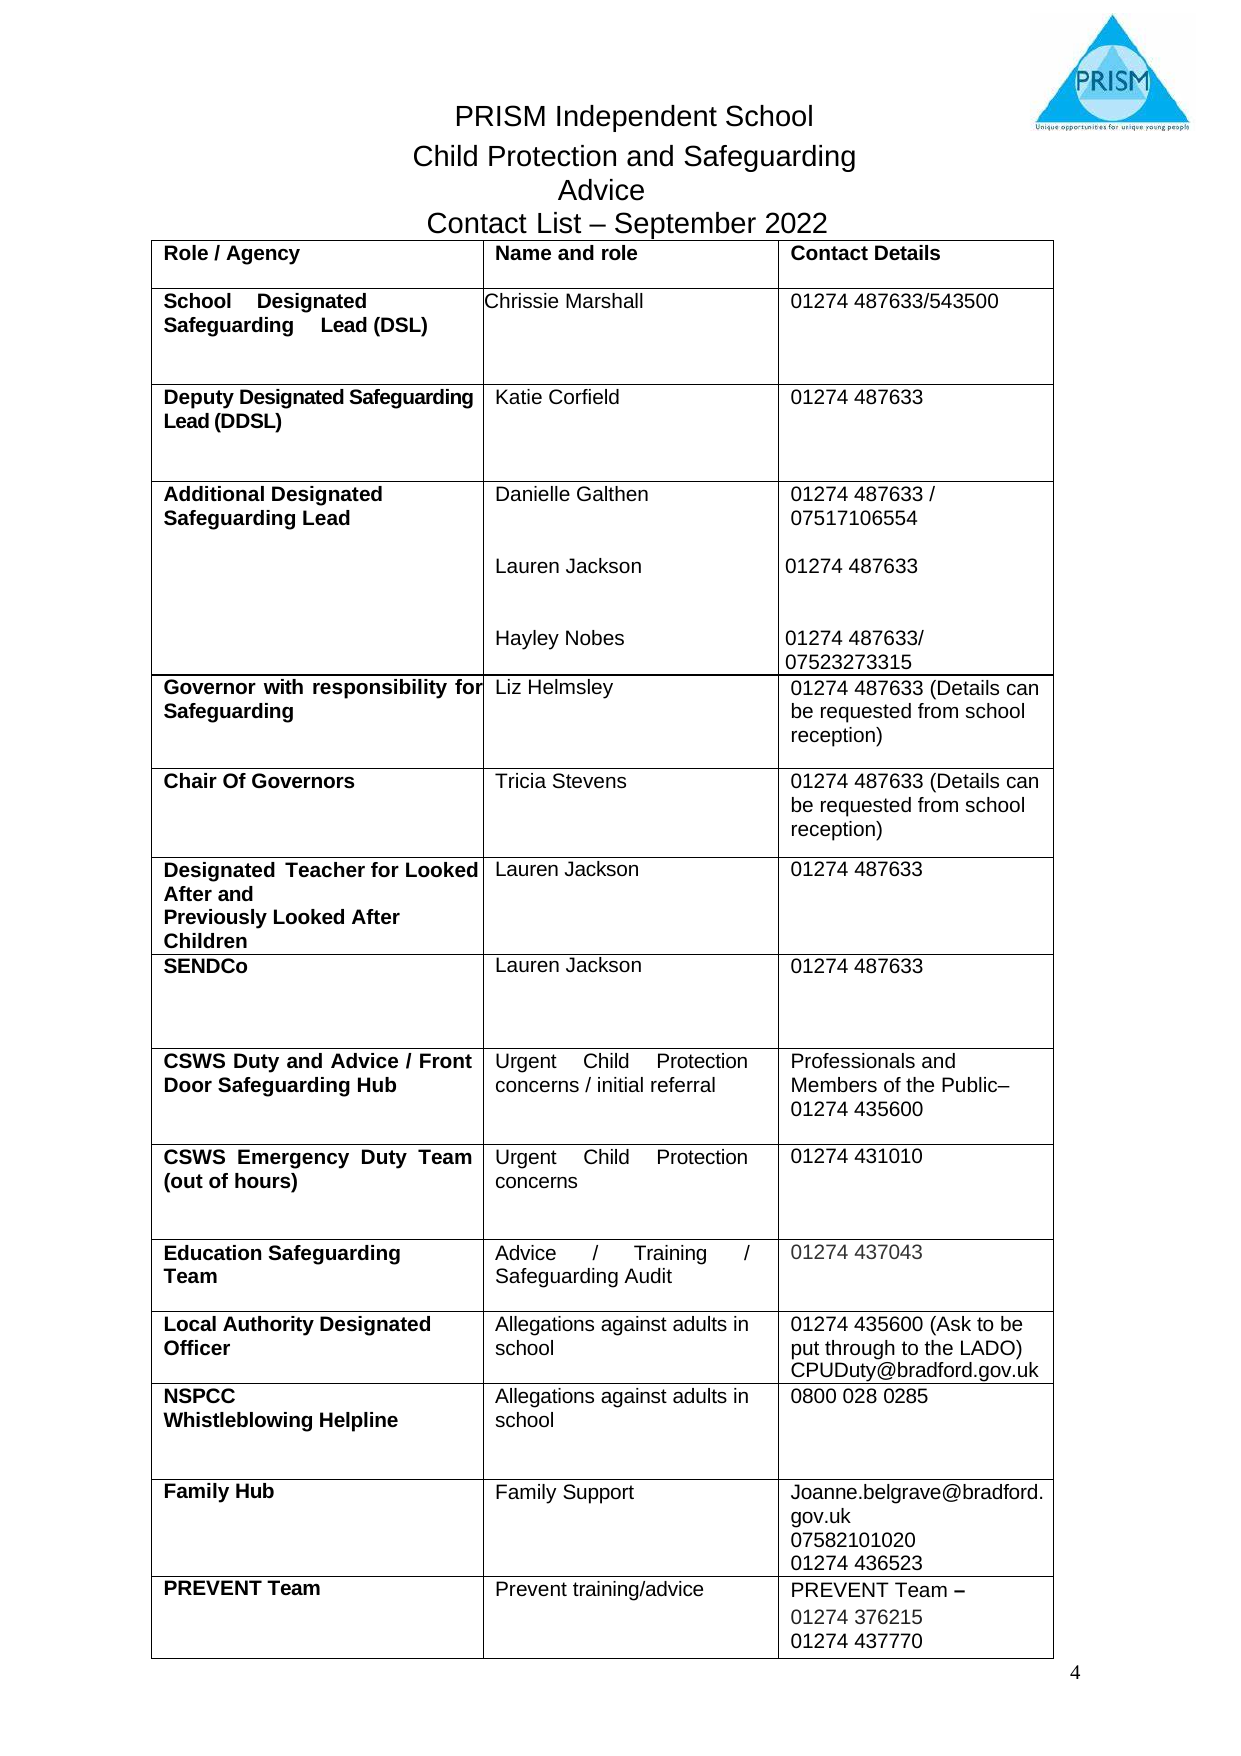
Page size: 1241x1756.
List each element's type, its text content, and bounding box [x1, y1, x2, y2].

table_header Role / Agency [152, 241, 483, 288]
table_cell 01274 487633 [779, 385, 1053, 481]
table_cell Advice / Training / Safeguarding Audit [484, 1240, 778, 1311]
table_cell 01274 487633 (Details can be requested from school reception) [779, 676, 1053, 768]
table_cell NSPCC Whistleblowing Helpline [152, 1384, 483, 1479]
table_cell Chair Of Governors [152, 769, 483, 857]
table_cell 0800 028 0285 [779, 1384, 1053, 1479]
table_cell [484, 1577, 778, 1658]
table_cell 01274 487633 [779, 955, 1053, 1048]
table_cell Urgent Child Protection concerns [484, 1145, 778, 1239]
table_cell 01274 487633/543500 [779, 289, 1053, 384]
table_cell Lauren Jackson [484, 858, 778, 953]
table_cell 01274 487633 / 07517106554 01274 487633 01274 487633/ 07523273315 [779, 482, 1053, 674]
text PRISM Independent School [331, 99, 872, 132]
table_cell Katie Corfield [484, 385, 778, 481]
table_cell 01274 487633 (Details can be requested from school reception) [779, 769, 1053, 857]
table_cell CSWS Duty and Advice / Front Door Safeguarding Hub [152, 1049, 483, 1143]
table_cell PREVENT Team [152, 1577, 483, 1658]
table_cell Designated Teacher for Looked After and Previously Looked After Children [152, 858, 483, 953]
table_cell Allegations against adults in school [484, 1312, 778, 1383]
table_cell School Designated Safeguarding Lead (DSL) [152, 289, 483, 384]
table_cell Governor with responsibility for Safeguarding [152, 676, 483, 768]
table_cell 01274 431010 [779, 1145, 1053, 1239]
table_cell Urgent Child Protection concerns / initial referral [484, 1049, 778, 1143]
table_cell Liz Helmsley [484, 676, 778, 768]
table_cell Professionals and Members of the Public– 01274 435600 [779, 1049, 1053, 1143]
table_cell Deputy Designated Safeguarding Lead (DDSL) [152, 385, 483, 481]
table_cell Joanne.belgrave@bradford.gov.uk 07582101020 01274 436523 [779, 1480, 1053, 1576]
text Contact List – September 2022 [54, 206, 1192, 240]
table_cell Allegations against adults in school [484, 1384, 778, 1479]
table_cell 01274 435600 (Ask to be put through to the LADO) CPUDuty@bradford.gov.uk [779, 1312, 1053, 1383]
table_cell SENDCo [152, 955, 483, 1048]
table_cell Family Hub [152, 1480, 483, 1576]
text Child Protection and Safeguarding Advice [331, 139, 872, 206]
table_cell Lauren Jackson [484, 955, 778, 1048]
table_cell Local Authority Designated Officer [152, 1312, 483, 1383]
table_cell CSWS Emergency Duty Team (out of hours) [152, 1145, 483, 1239]
table_cell 01274 487633 [779, 858, 1053, 953]
table_cell Danielle Galthen Lauren Jackson Hayley Nobes [484, 482, 778, 674]
table_cell Family Support [484, 1480, 778, 1576]
table_cell Additional Designated Safeguarding Lead [152, 482, 483, 674]
table_cell Tricia Stevens [484, 769, 778, 857]
table_header Name and role [484, 241, 778, 288]
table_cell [779, 1577, 1053, 1658]
table_cell Chrissie Marshall [484, 289, 778, 384]
table_cell 01274 437043 [779, 1240, 1053, 1311]
table_header Contact Details [779, 241, 1053, 288]
table_cell Education Safeguarding Team [152, 1240, 483, 1311]
